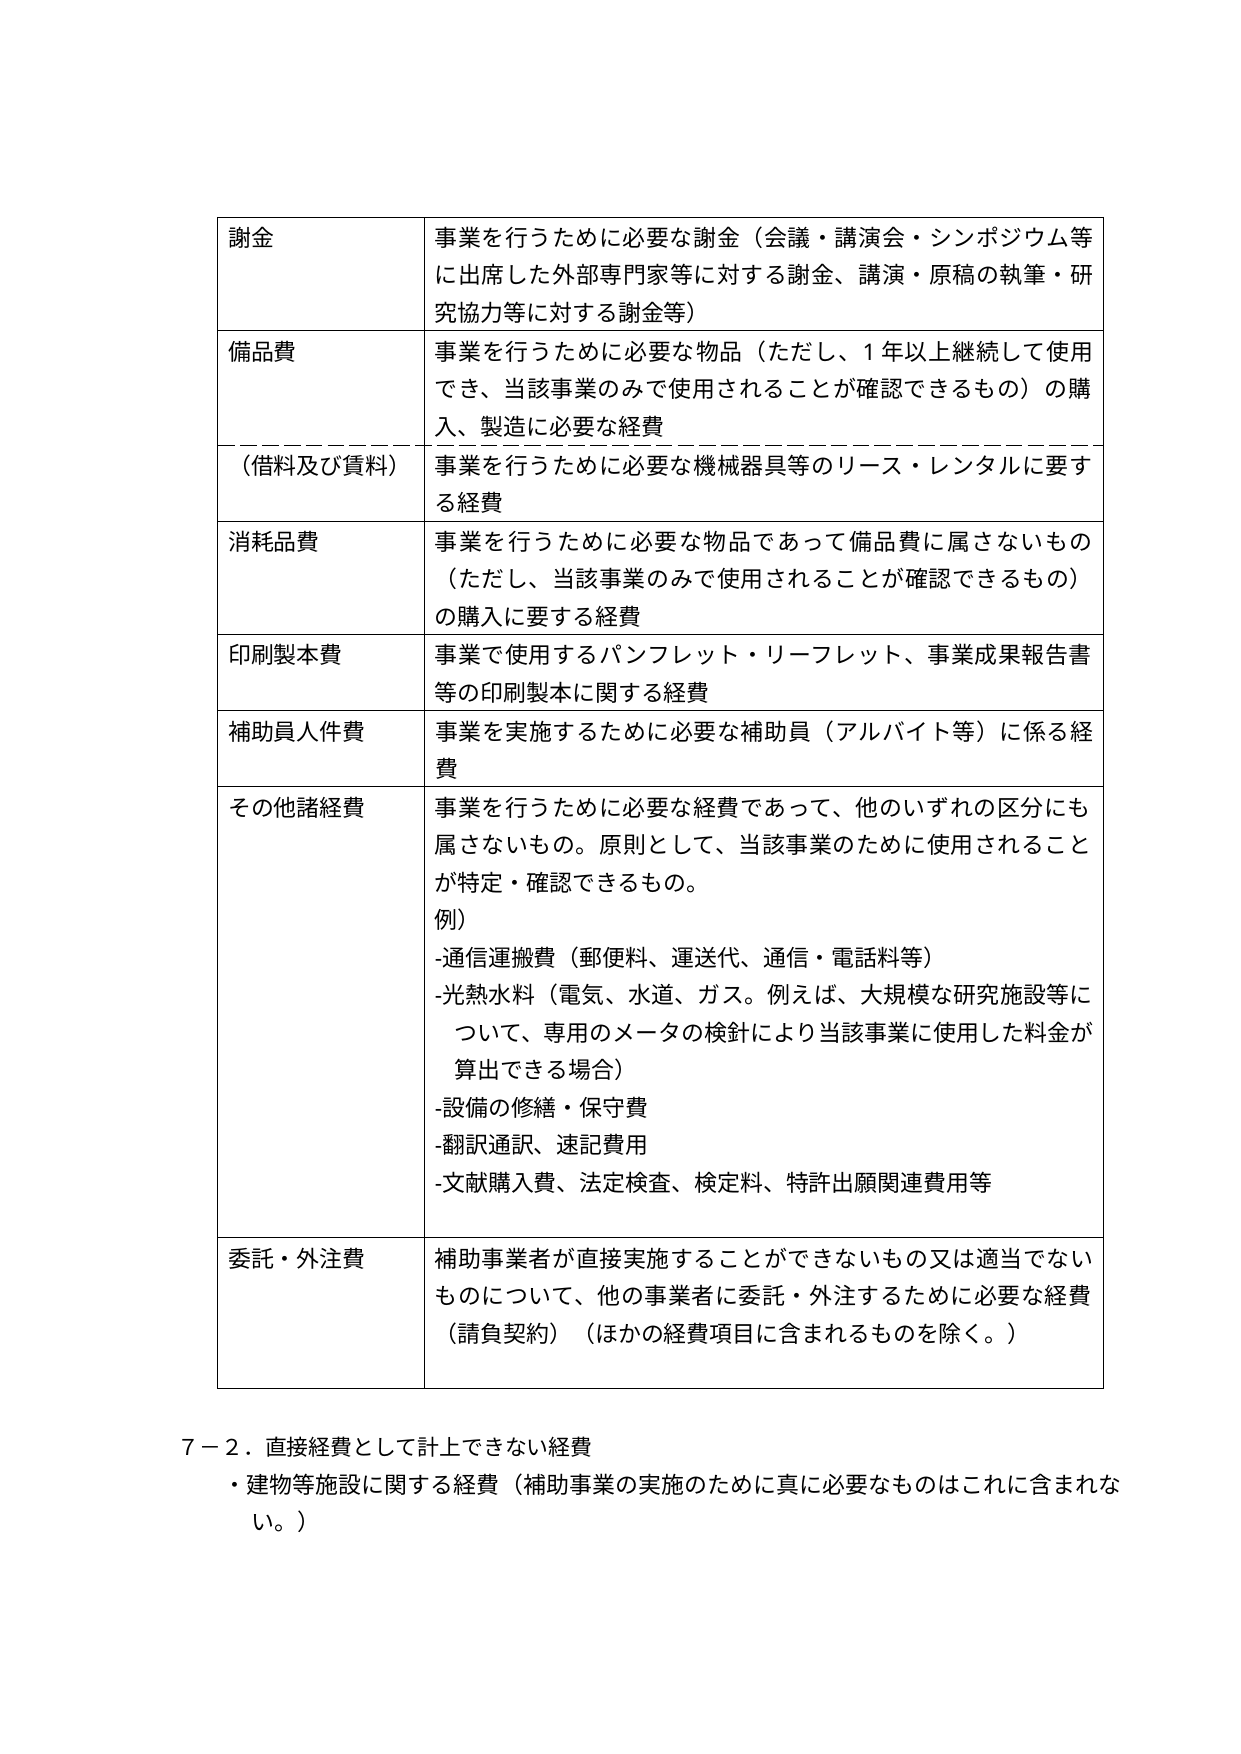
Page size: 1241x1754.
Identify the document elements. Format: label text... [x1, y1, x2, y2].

table_cell 消耗品費 [218, 522, 424, 634]
table_cell （借料及び賃料） [218, 445, 424, 521]
table_cell 事業で使用するパンフレット・リーフレット、事業成果報告書等の印刷製本に関する経費 [425, 635, 1103, 710]
text ７－２．直接経費として計上できない経費 [177, 1427, 1122, 1464]
table_cell 謝金 [218, 218, 424, 330]
table_cell 事業を行うために必要な機械器具等のリース・レンタルに要する経費 [425, 445, 1103, 521]
table_cell 事業を行うために必要な経費であって、他のいずれの区分にも属さないもの。原則として、当該事業のために使用されることが特定・確認できるもの。 例） -通信運搬費（郵便料、運送代、通信・電話料等） -光熱水料（電気、水道、ガス。例えば、大規模な研究施設等について、専用のメータの検針により当該事業に使用した料金が算出できる場合） -設備の修繕・保守費 -翻訳通訳、速記費用 -文献購入費、法定検査、検定料、特許出願関連費用等 [425, 787, 1103, 1237]
table_cell 事業を行うために必要な謝金（会議・講演会・シンポジウム等に出席した外部専門家等に対する謝金、講演・原稿の執筆・研究協力等に対する謝金等） [425, 218, 1103, 330]
table_cell 委託・外注費 [218, 1238, 424, 1388]
table_cell 補助事業者が直接実施することができないもの又は適当でないものについて、他の事業者に委託・外注するために必要な経費（請負契約）（ほかの経費項目に含まれるものを除く。） [425, 1238, 1103, 1388]
table_cell その他諸経費 [218, 787, 424, 1237]
table_cell 印刷製本費 [218, 635, 424, 710]
table_cell 事業を実施するために必要な補助員（アルバイト等）に係る経費 [425, 711, 1103, 786]
table_cell 備品費 [218, 331, 424, 444]
table_cell 事業を行うために必要な物品（ただし、1年以上継続して使用でき、当該事業のみで使用されることが確認できるもの）の購入、製造に必要な経費 [425, 331, 1103, 444]
table_cell 事業を行うために必要な物品であって備品費に属さないもの（ただし、当該事業のみで使用されることが確認できるもの）の購入に要する経費 [425, 522, 1103, 634]
text ・建物等施設に関する経費（補助事業の実施のために真に必要なものはこれに含まれない。） [177, 1464, 1122, 1539]
table_cell 補助員人件費 [218, 711, 424, 786]
